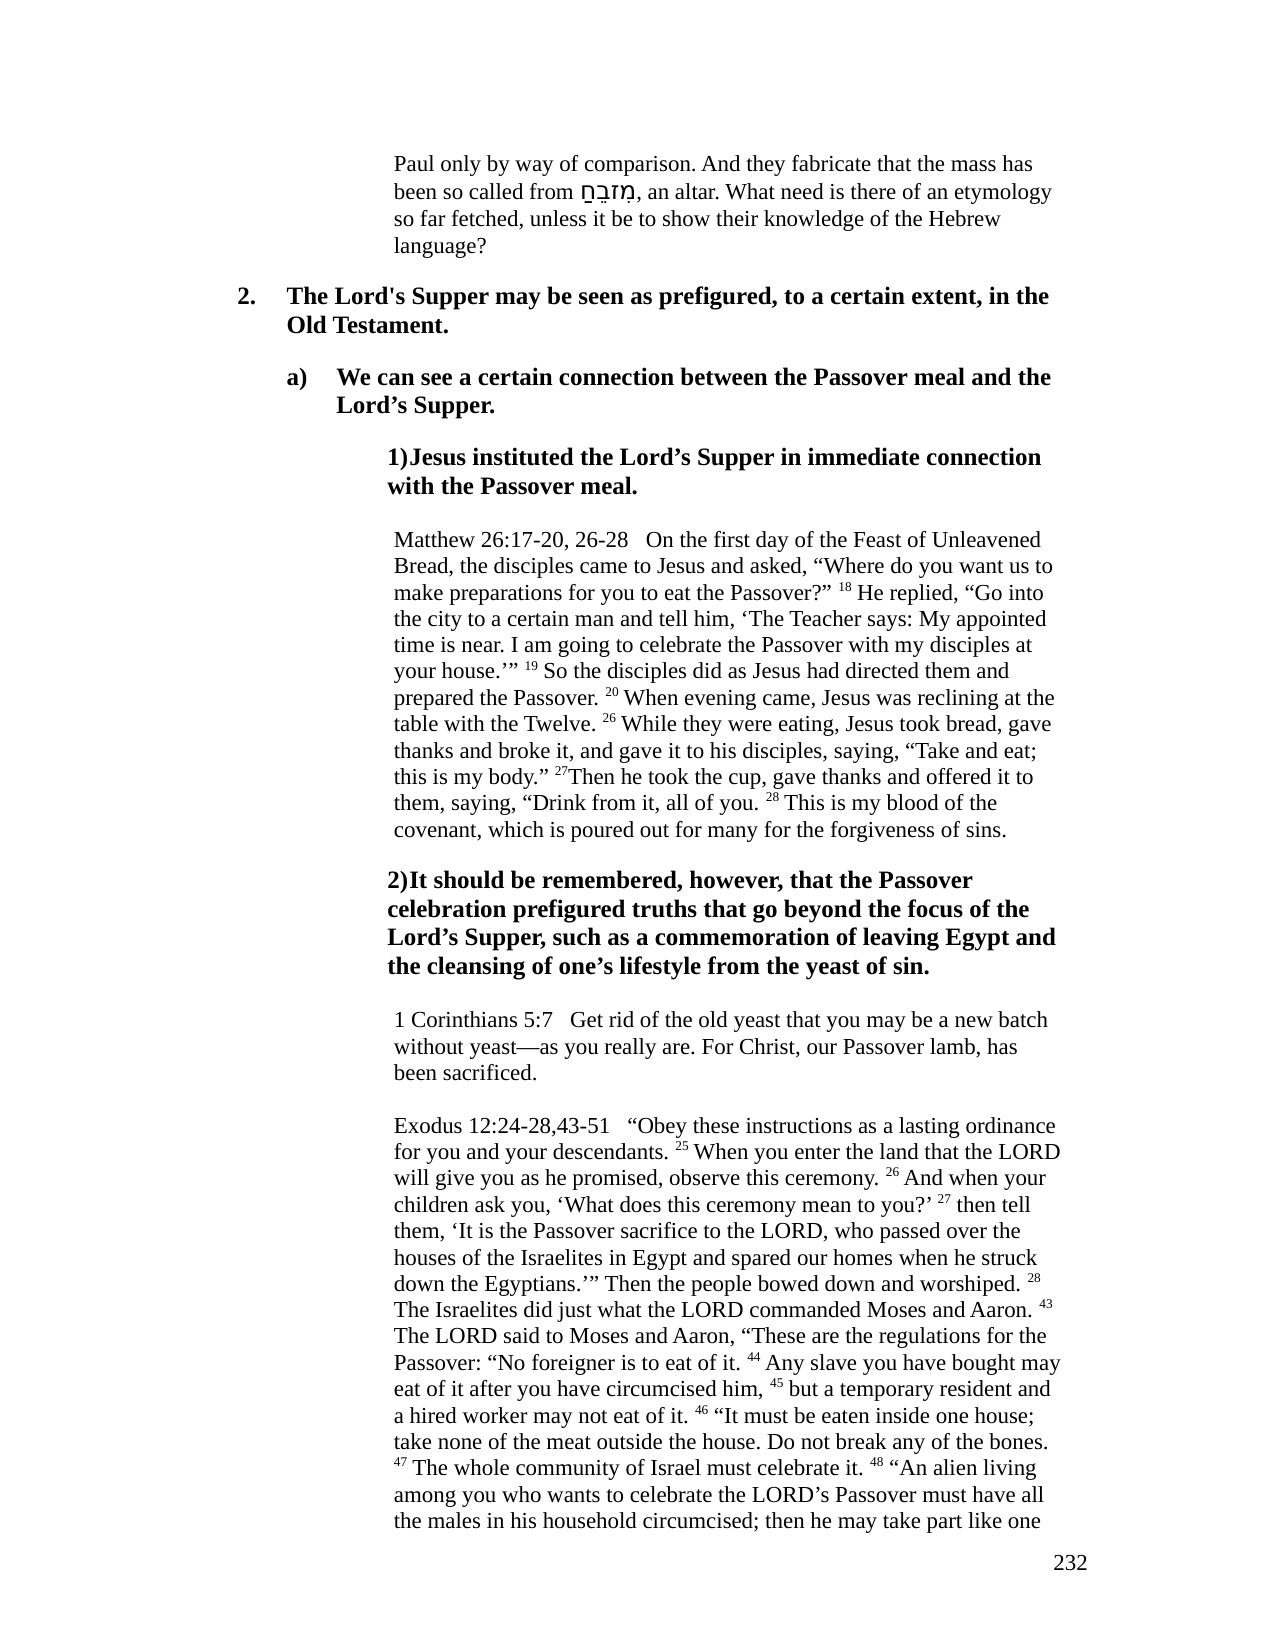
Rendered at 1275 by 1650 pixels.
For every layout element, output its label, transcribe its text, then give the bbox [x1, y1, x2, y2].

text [394, 150, 1062, 258]
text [394, 1112, 1062, 1533]
subtitle a) We can see a certain connection between the Passover meal and the Lord’s Supper. [286, 362, 1062, 419]
text 1 Corinthians 5:7 Get rid of the old yeast that you may be a new batch without yeast—as you really are. For Christ, our Passover lamb, has been sacrificed. [394, 1006, 1062, 1085]
subtitle 2. The Lord's Supper may be seen as prefigured, to a certain extent, in the Old Testament. [237, 281, 1062, 339]
subtitle 1) Jesus instituted the Lord’s Supper in immediate connection with the Passover meal. [337, 442, 1062, 499]
subtitle 2) It should be remembered, however, that the Passover celebration prefigured truths that go beyond the focus of the Lord’s Supper, such as a commemoration of leaving Egypt and the cleansing of one’s lifestyle from the yeast of sin. [337, 865, 1062, 980]
text Matthew 26:17-20, 26-28 On the first day of the Feast of Unleavened Bread, the disciples came to Jesus and asked, “Where do you want us to make preparations for you to eat the Passover?” 18 He replied, “Go into the city to a certain man and tell him, ‘The Teacher says: My appointed time is near. I am going to celebrate the Passover with my disciples at your house.’” 19 So the disciples did as Jesus had directed them and prepared the Passover. 20 When evening came, Jesus was reclining at the table with the Twelve. 26 While they were eating, Jesus took bread, gave thanks and broke it, and gave it to his disciples, saying, “Take and eat; this is my body.” 27Then he took the cup, gave thanks and offered it to them, saying, “Drink from it, all of you. 28 This is my blood of the covenant, which is poured out for many for the forgiveness of sins. [394, 526, 1062, 842]
